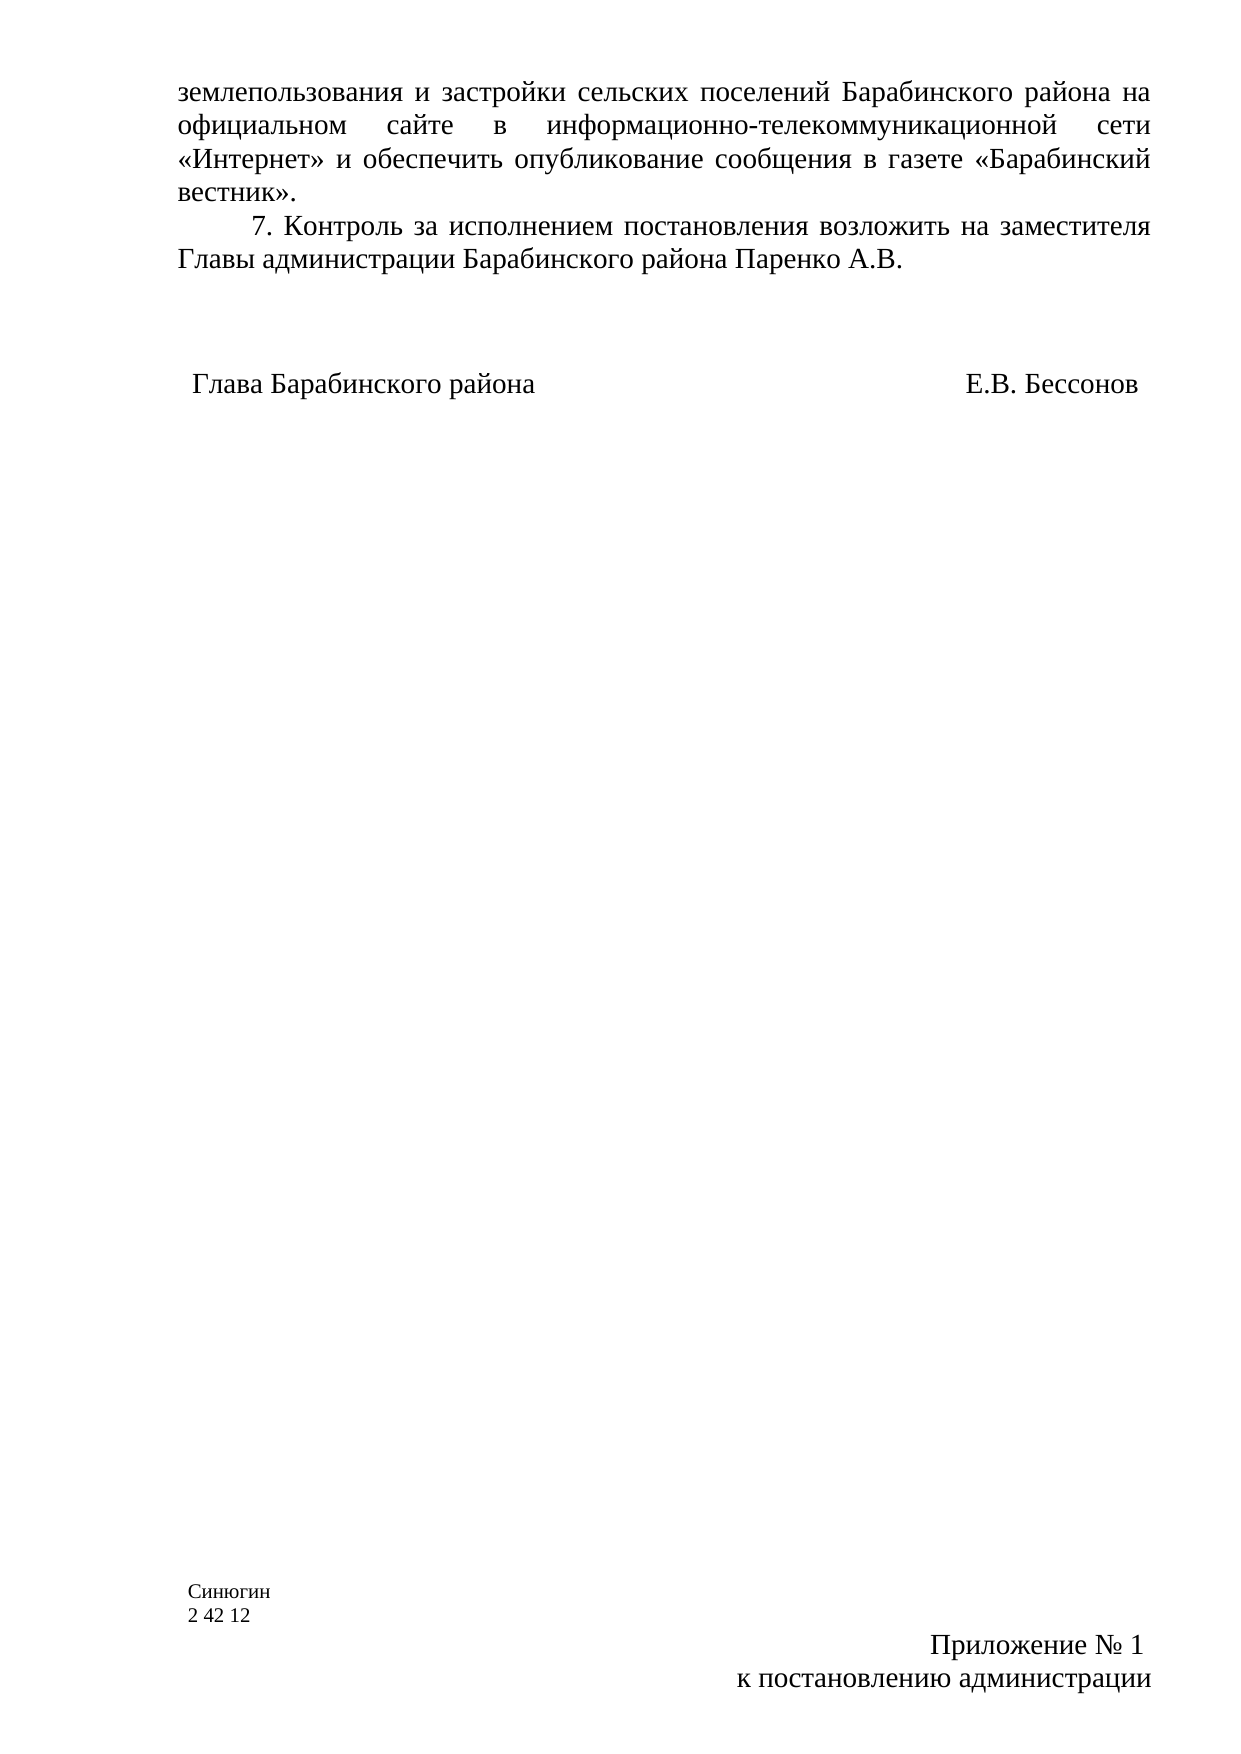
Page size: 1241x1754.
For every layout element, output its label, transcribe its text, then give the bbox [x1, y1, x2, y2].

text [177, 74, 1152, 208]
text Синюгин [177, 1579, 1152, 1603]
text Приложение № 1 к постановлению администрации [177, 1627, 1152, 1694]
text Глава Барабинского района Е.В. Бессонов [177, 366, 1152, 400]
text 7. Контроль за исполнением постановления возложить на заместителя Главы администрации Барабинского района Паренко А.В. [177, 208, 1152, 275]
text 2 42 12 [177, 1603, 1152, 1627]
